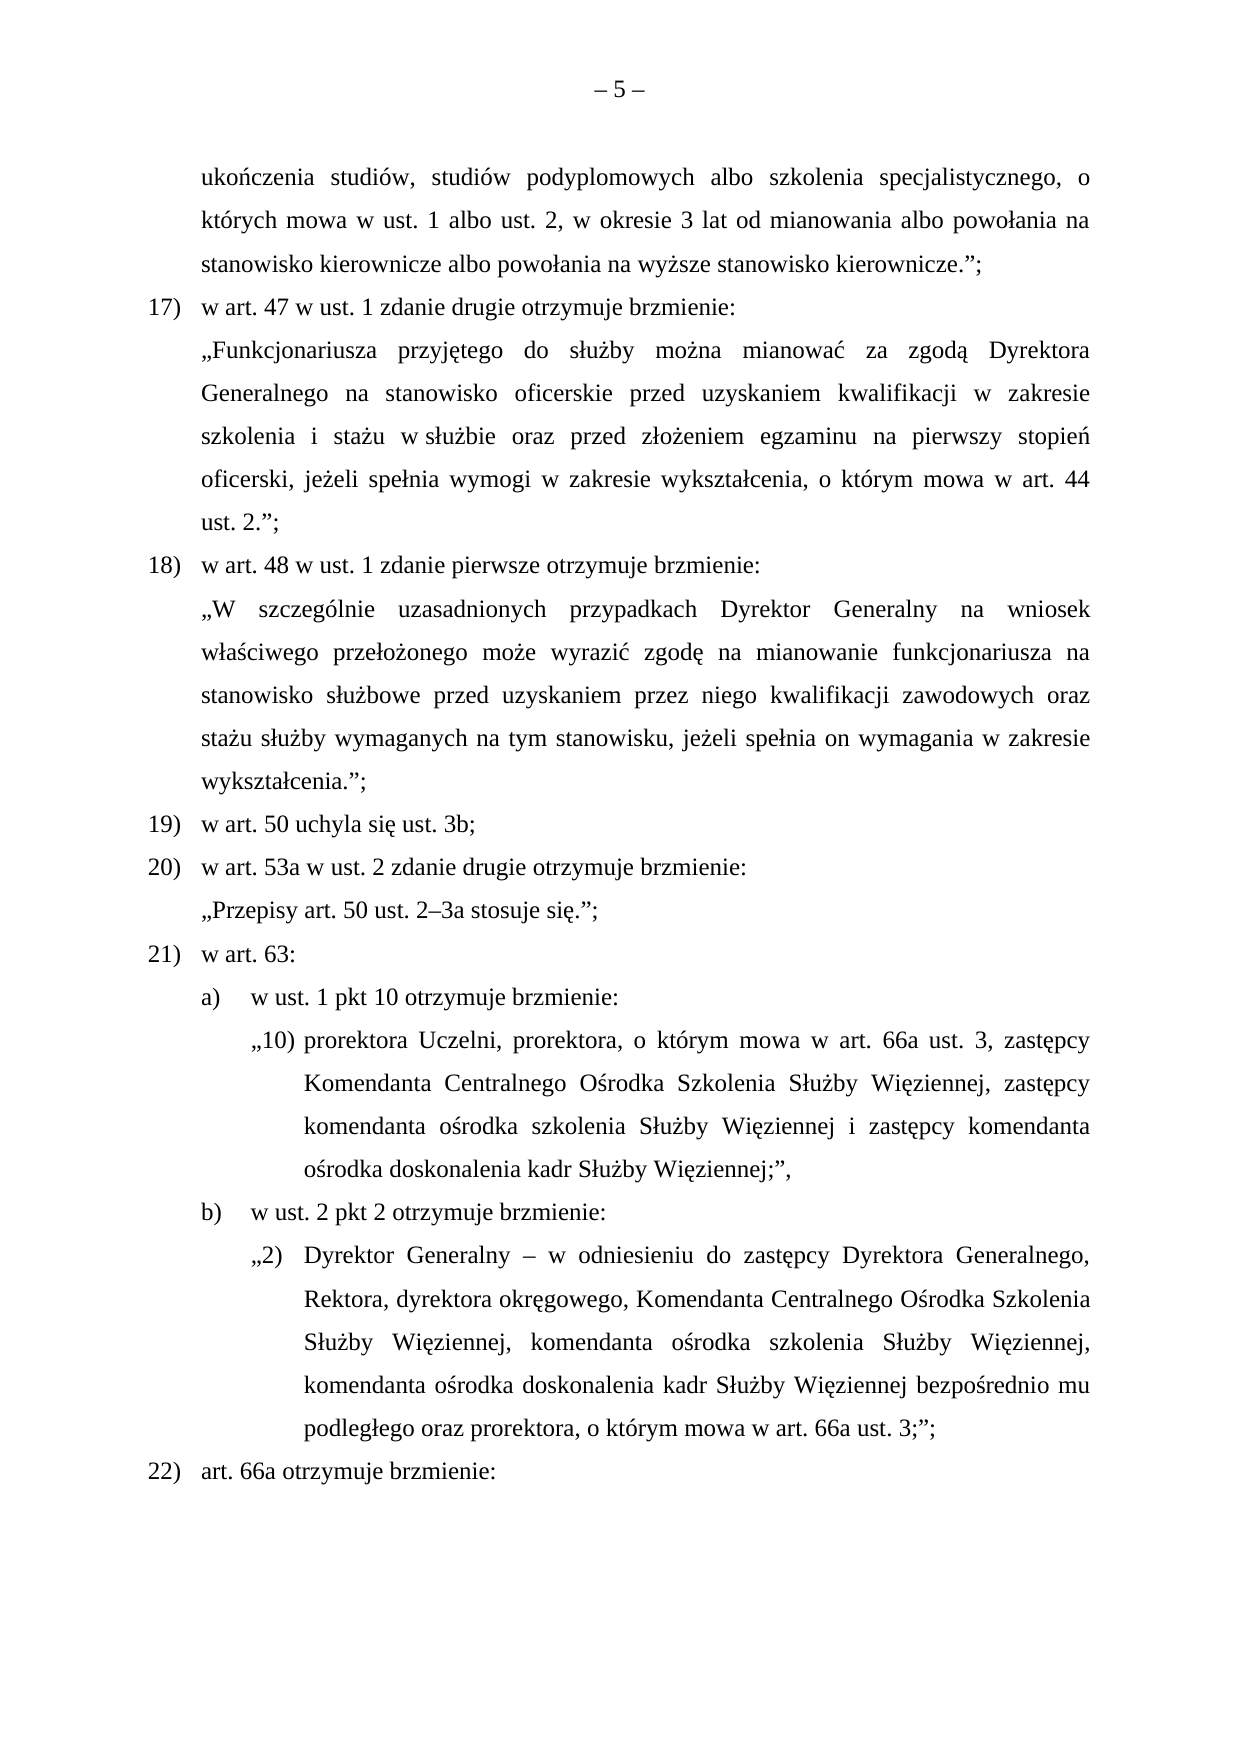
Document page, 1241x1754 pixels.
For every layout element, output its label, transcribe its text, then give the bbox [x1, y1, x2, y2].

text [201, 162, 1091, 277]
text „W szczególnie uzasadnionych przypadkach Dyrektor Generalny na wniosek właściwego przełożonego może wyrazić zgodę na mianowanie funkcjonariusza na stanowisko służbowe przed uzyskaniem przez niego kwalifikacji zawodowych oraz stażu służby wymaganych na tym stanowisku, jeżeli spełnia on wymagania w zakresie wykształcenia.”; [201, 594, 1091, 795]
text 21) w art. 63: [148, 939, 1091, 967]
text „10) prorektora Uczelni, prorektora, o którym mowa w art. 66a ust. 3, zastępcy Komendanta Centralnego Ośrodka Szkolenia Służby Więziennej, zastępcy komendanta ośrodka szkolenia Służby Więziennej i zastępcy komendanta ośrodka doskonalenia kadr Służby Więziennej;”, [251, 1025, 1091, 1183]
text b) w ust. 2 pkt 2 otrzymuje brzmienie: [201, 1197, 1091, 1226]
text a) w ust. 1 pkt 10 otrzymuje brzmienie: [201, 982, 1091, 1011]
text „Przepisy art. 50 ust. 2–3a stosuje się.”; [201, 896, 1091, 924]
text 19) w art. 50 uchyla się ust. 3b; [148, 809, 1091, 838]
text 18) w art. 48 w ust. 1 zdanie pierwsze otrzymuje brzmienie: [148, 551, 1091, 579]
text 22) art. 66a otrzymuje brzmienie: [148, 1456, 1091, 1485]
text „2) Dyrektor Generalny – w odniesieniu do zastępcy Dyrektora Generalnego, Rektora, dyrektora okręgowego, Komendanta Centralnego Ośrodka Szkolenia Służby Więziennej, komendanta ośrodka szkolenia Służby Więziennej, komendanta ośrodka doskonalenia kadr Służby Więziennej bezpośrednio mu podległego oraz prorektora, o którym mowa w art. 66a ust. 3;”; [251, 1241, 1091, 1442]
text 17) w art. 47 w ust. 1 zdanie drugie otrzymuje brzmienie: [148, 292, 1091, 321]
text „Funkcjonariusza przyjętego do służby można mianować za zgodą Dyrektora Generalnego na stanowisko oficerskie przed uzyskaniem kwalifikacji w zakresie szkolenia i stażu w służbie oraz przed złożeniem egzaminu na pierwszy stopień oficerski, jeżeli spełnia wymogi w zakresie wykształcenia, o którym mowa w art. 44 ust. 2.”; [201, 335, 1091, 536]
text 20) w art. 53a w ust. 2 zdanie drugie otrzymuje brzmienie: [148, 852, 1091, 881]
